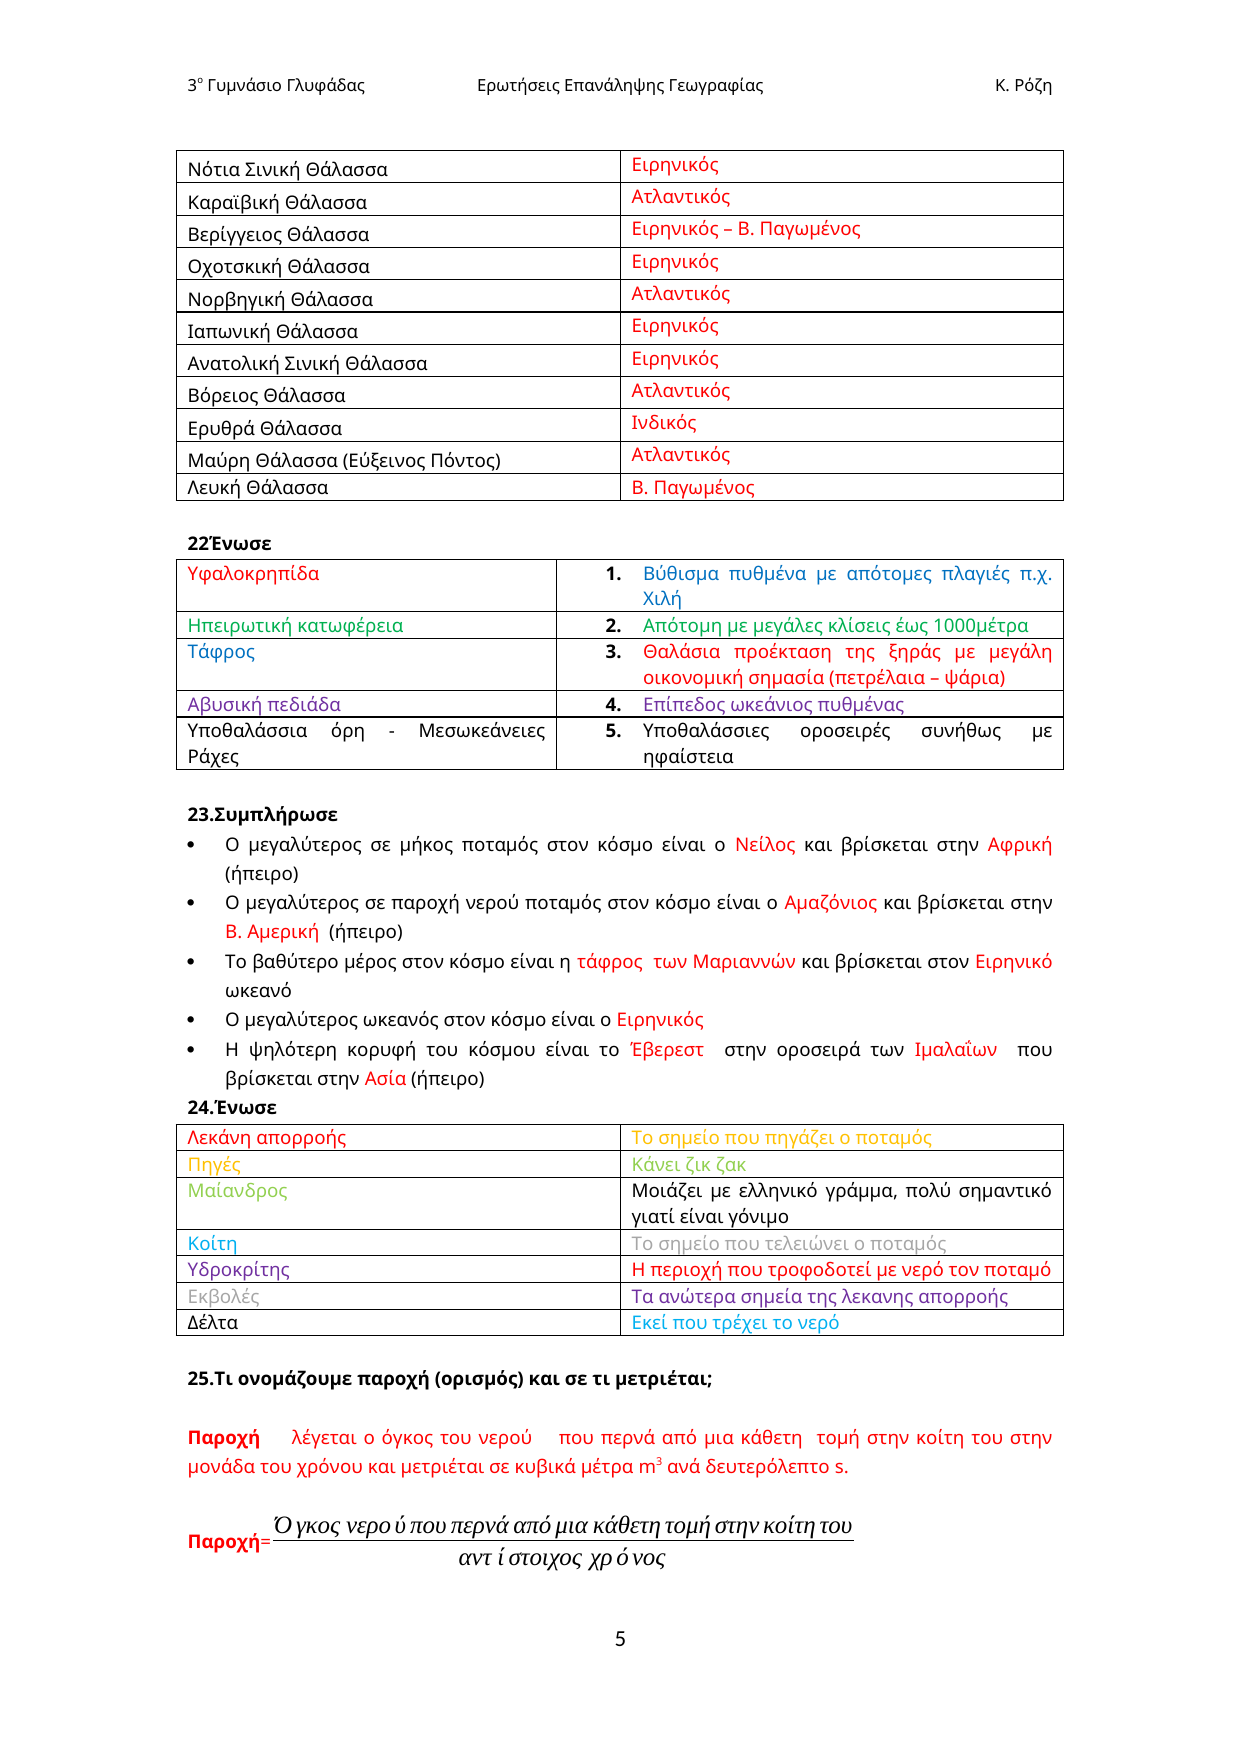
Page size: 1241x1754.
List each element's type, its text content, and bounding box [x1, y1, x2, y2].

table_cell Μαίανδρος [177, 1178, 620, 1229]
table_cell Επίπεδος ωκεάνιος πυθμένας [557, 691, 1063, 716]
list Ο μεγαλύτερος σε παροχή νερού ποταμός στον κόσμο είναι ο Αμαζόνιος και βρίσκεται στην Β. Αμερική (ήπειρο) [187, 889, 1053, 944]
table_cell Τάφρος [177, 639, 556, 690]
table_cell Λευκή Θάλασσα [177, 474, 620, 499]
text 22Ένωσε [187, 530, 1053, 555]
text Παροχή λέγεται ο όγκος του νερού που περνά από μια κάθετη τομή στην κοίτη του στην μονάδα του χρόνου και μετριέται σε κυβικά μέτρα m3 ανά δευτερόλεπτο s. [187, 1424, 1053, 1479]
table_cell Ανατολική Σινική Θάλασσα [177, 345, 620, 376]
table_cell Μαύρη Θάλασσα (Εύξεινος Πόντος) [177, 442, 620, 473]
table_cell Ατλαντικός [621, 377, 1063, 408]
table_header Βύθισμα πυθμένα με απότομες πλαγιές π.χ. Χιλή [557, 560, 1063, 611]
table_cell Αβυσική πεδιάδα [177, 691, 556, 716]
list Ο μεγαλύτερος ωκεανός στον κόσμο είναι ο Ειρηνικός [187, 1007, 1053, 1032]
table_cell Εκβολές [177, 1283, 620, 1308]
table_header Υφαλοκρηπίδα [177, 560, 556, 611]
table_cell Υποθαλάσσια όρη - Μεσωκεάνειες Ράχες [177, 718, 556, 768]
table_cell Πηγές [177, 1151, 620, 1177]
table_cell Μοιάζει με ελληνικό γράμμα, πολύ σημαντικό γιατί είναι γόνιμο [621, 1178, 1063, 1229]
list Ο μεγαλύτερος σε μήκος ποταμός στον κόσμο είναι ο Νείλος και βρίσκεται στην Αφρική (ήπειρο) [187, 831, 1053, 886]
table_header Το σημείο που πηγάζει ο ποταμός [621, 1125, 1063, 1150]
table_cell Ατλαντικός [621, 442, 1063, 473]
table_cell Β. Παγωμένος [621, 474, 1063, 499]
table_cell Το σημείο που τελειώνει ο ποταμός [621, 1230, 1063, 1255]
table_cell Κοίτη [177, 1230, 620, 1255]
table_cell Δέλτα [177, 1310, 620, 1335]
table_cell Υδροκρίτης [177, 1256, 620, 1282]
table_cell Κάνει ζικ ζακ [621, 1151, 1063, 1177]
text 25.Τι ονομάζουμε παροχή (ορισμός) και σε τι μετριέται; [187, 1365, 1053, 1391]
list Το βαθύτερο μέρος στον κόσμο είναι η τάφρος των Μαριαννών και βρίσκεται στον Ειρηνικό ωκεανό [187, 948, 1053, 1003]
table_cell Απότομη με μεγάλες κλίσεις έως 1000μέτρα [557, 612, 1063, 638]
table_cell Ειρηνικός – Β. Παγωμένος [621, 216, 1063, 247]
table_cell Νότια Σινική Θάλασσα [177, 151, 620, 182]
text Παροχή= [187, 1512, 1053, 1571]
list Η ψηλότερη κορυφή του κόσμου είναι το Έβερεστ στην οροσειρά των Ιμαλαΐων που βρίσκεται στην Ασία (ήπειρο) [187, 1036, 1053, 1091]
table_header Λεκάνη απορροής [177, 1125, 620, 1150]
text 23.Συμπλήρωσε [187, 802, 1053, 827]
table_cell Νορβηγική Θάλασσα [177, 280, 620, 311]
table_cell Ατλαντικός [621, 183, 1063, 214]
table_cell Ατλαντικός [621, 280, 1063, 311]
table_cell Βερίγγειος Θάλασσα [177, 216, 620, 247]
table_cell Ιαπωνική Θάλασσα [177, 313, 620, 344]
table_cell Θαλάσια προέκταση της ξηράς με μεγάλη οικονομική σημασία (πετρέλαια – ψάρια) [557, 639, 1063, 690]
table_cell Ειρηνικός [621, 345, 1063, 376]
text 24.Ένωσε [187, 1094, 1053, 1120]
table_cell Ειρηνικός [621, 151, 1063, 182]
table_cell Οχοτσκική Θάλασσα [177, 248, 620, 279]
table_cell Ηπειρωτική κατωφέρεια [177, 612, 556, 638]
table_cell Εκεί που τρέχει το νερό [621, 1310, 1063, 1335]
table_cell Ερυθρά Θάλασσα [177, 409, 620, 441]
table_cell Βόρειος Θάλασσα [177, 377, 620, 408]
table_cell Υποθαλάσσιες οροσειρές συνήθως με ηφαίστεια [557, 718, 1063, 768]
table_cell Τα ανώτερα σημεία της λεκανης απορροής [621, 1283, 1063, 1308]
table_cell Ειρηνικός [621, 248, 1063, 279]
table_cell Ινδικός [621, 409, 1063, 441]
table_cell Καραϊβική Θάλασσα [177, 183, 620, 214]
table_cell Η περιοχή που τροφοδοτεί με νερό τον ποταμό [621, 1256, 1063, 1282]
table_cell Ειρηνικός [621, 313, 1063, 344]
